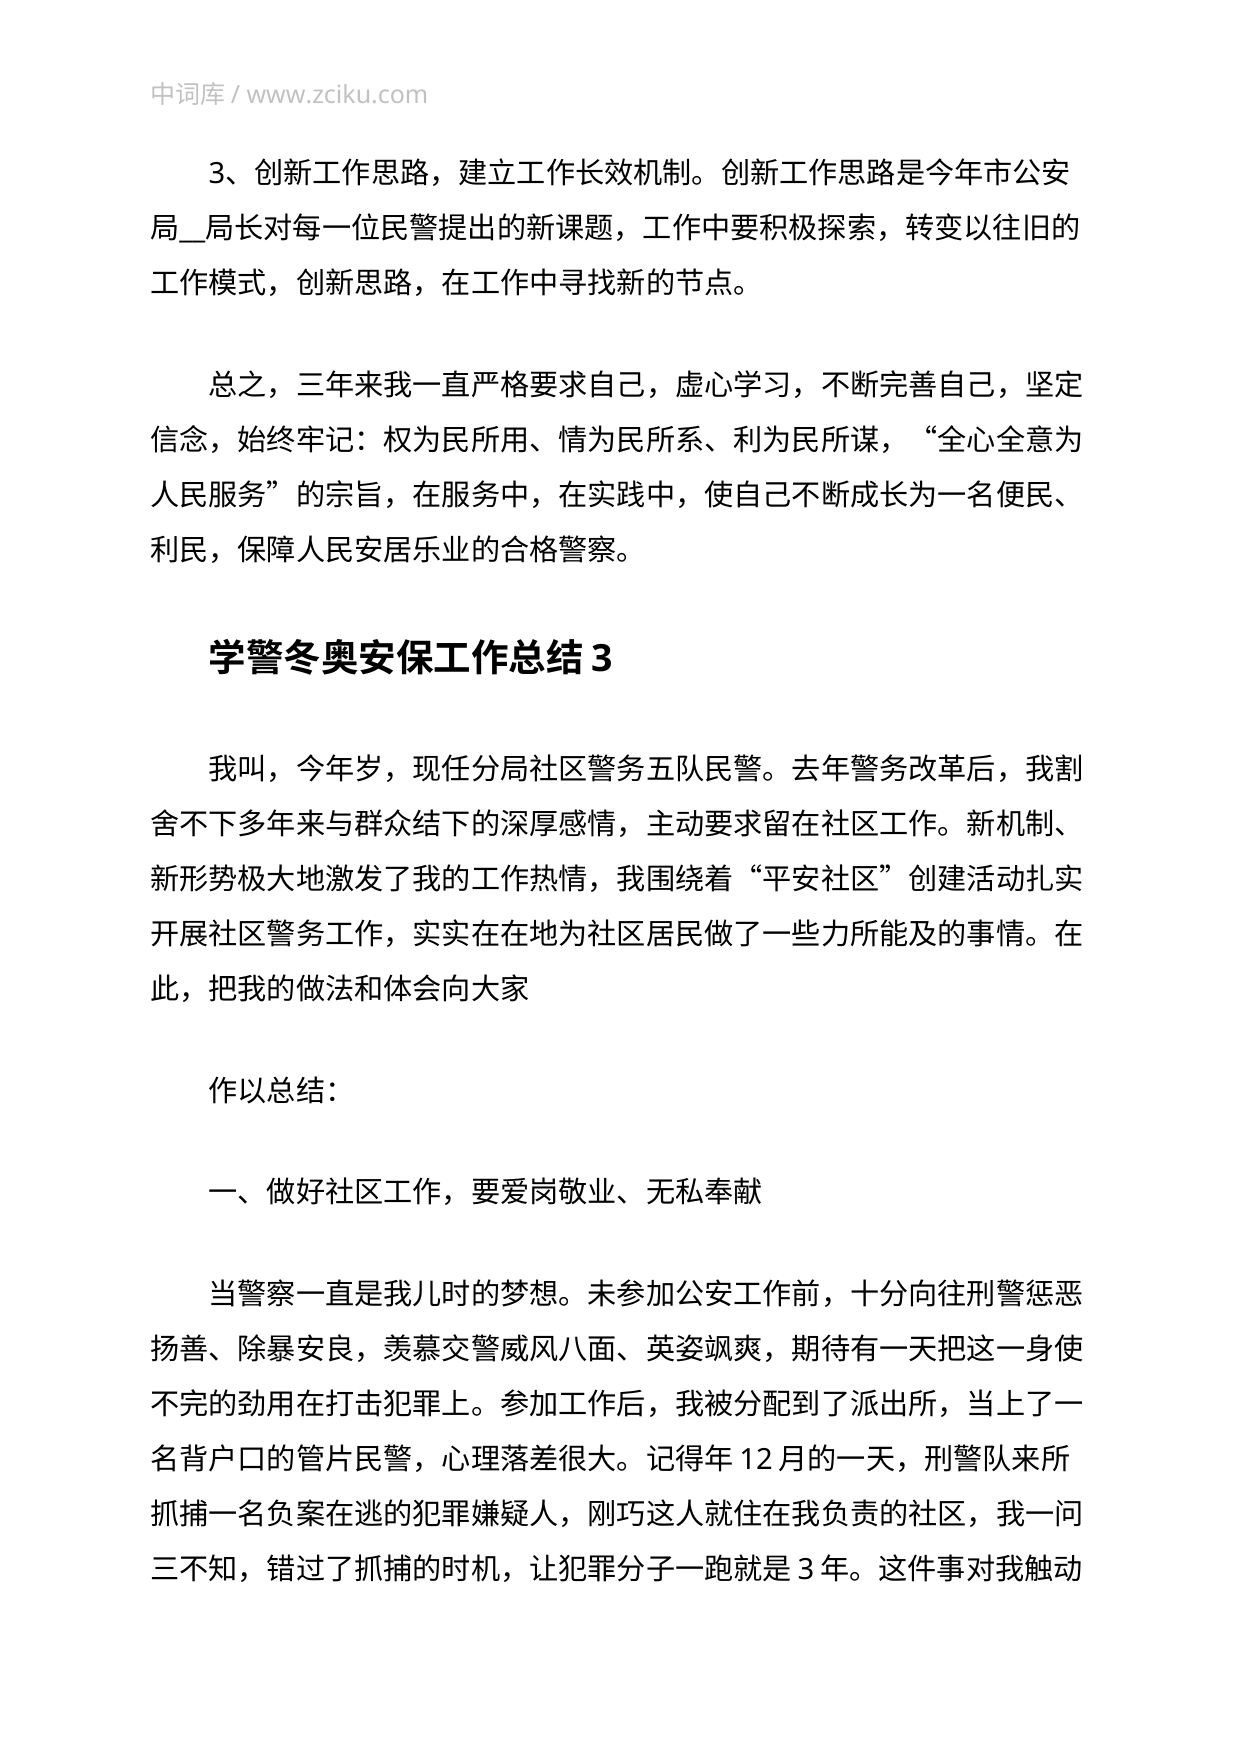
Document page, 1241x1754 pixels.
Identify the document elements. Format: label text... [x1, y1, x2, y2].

text 总之，三年来我一直严格要求自己，虚心学习，不断完善自己，坚定信念，始终牢记：权为民所用、情为民所系、利为民所谋，“全心全意为人民服务”的宗旨，在服务中，在实践中，使自己不断成长为一名便民、利民，保障人民安居乐业的合格警察。 [150, 362, 1090, 569]
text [150, 1271, 1090, 1588]
text 一、做好社区工作，要爱岗敬业、无私奉献 [150, 1169, 1090, 1211]
text 我叫，今年岁，现任分局社区警务五队民警。去年警务改革后，我割舍不下多年来与群众结下的深厚感情，主动要求留在社区工作。新机制、新形势极大地激发了我的工作热情，我围绕着“平安社区”创建活动扎实开展社区警务工作，实实在在地为社区居民做了一些力所能及的事情。在此，把我的做法和体会向大家 [150, 746, 1090, 1008]
text 作以总结： [150, 1067, 1090, 1109]
text 3、创新工作思路，建立工作长效机制。创新工作思路是今年市公安局__局长对每一位民警提出的新课题，工作中要积极探索，转变以往旧的工作模式，创新思路，在工作中寻找新的节点。 [150, 150, 1090, 302]
text 学警冬奥安保工作总结3 [150, 628, 1090, 683]
